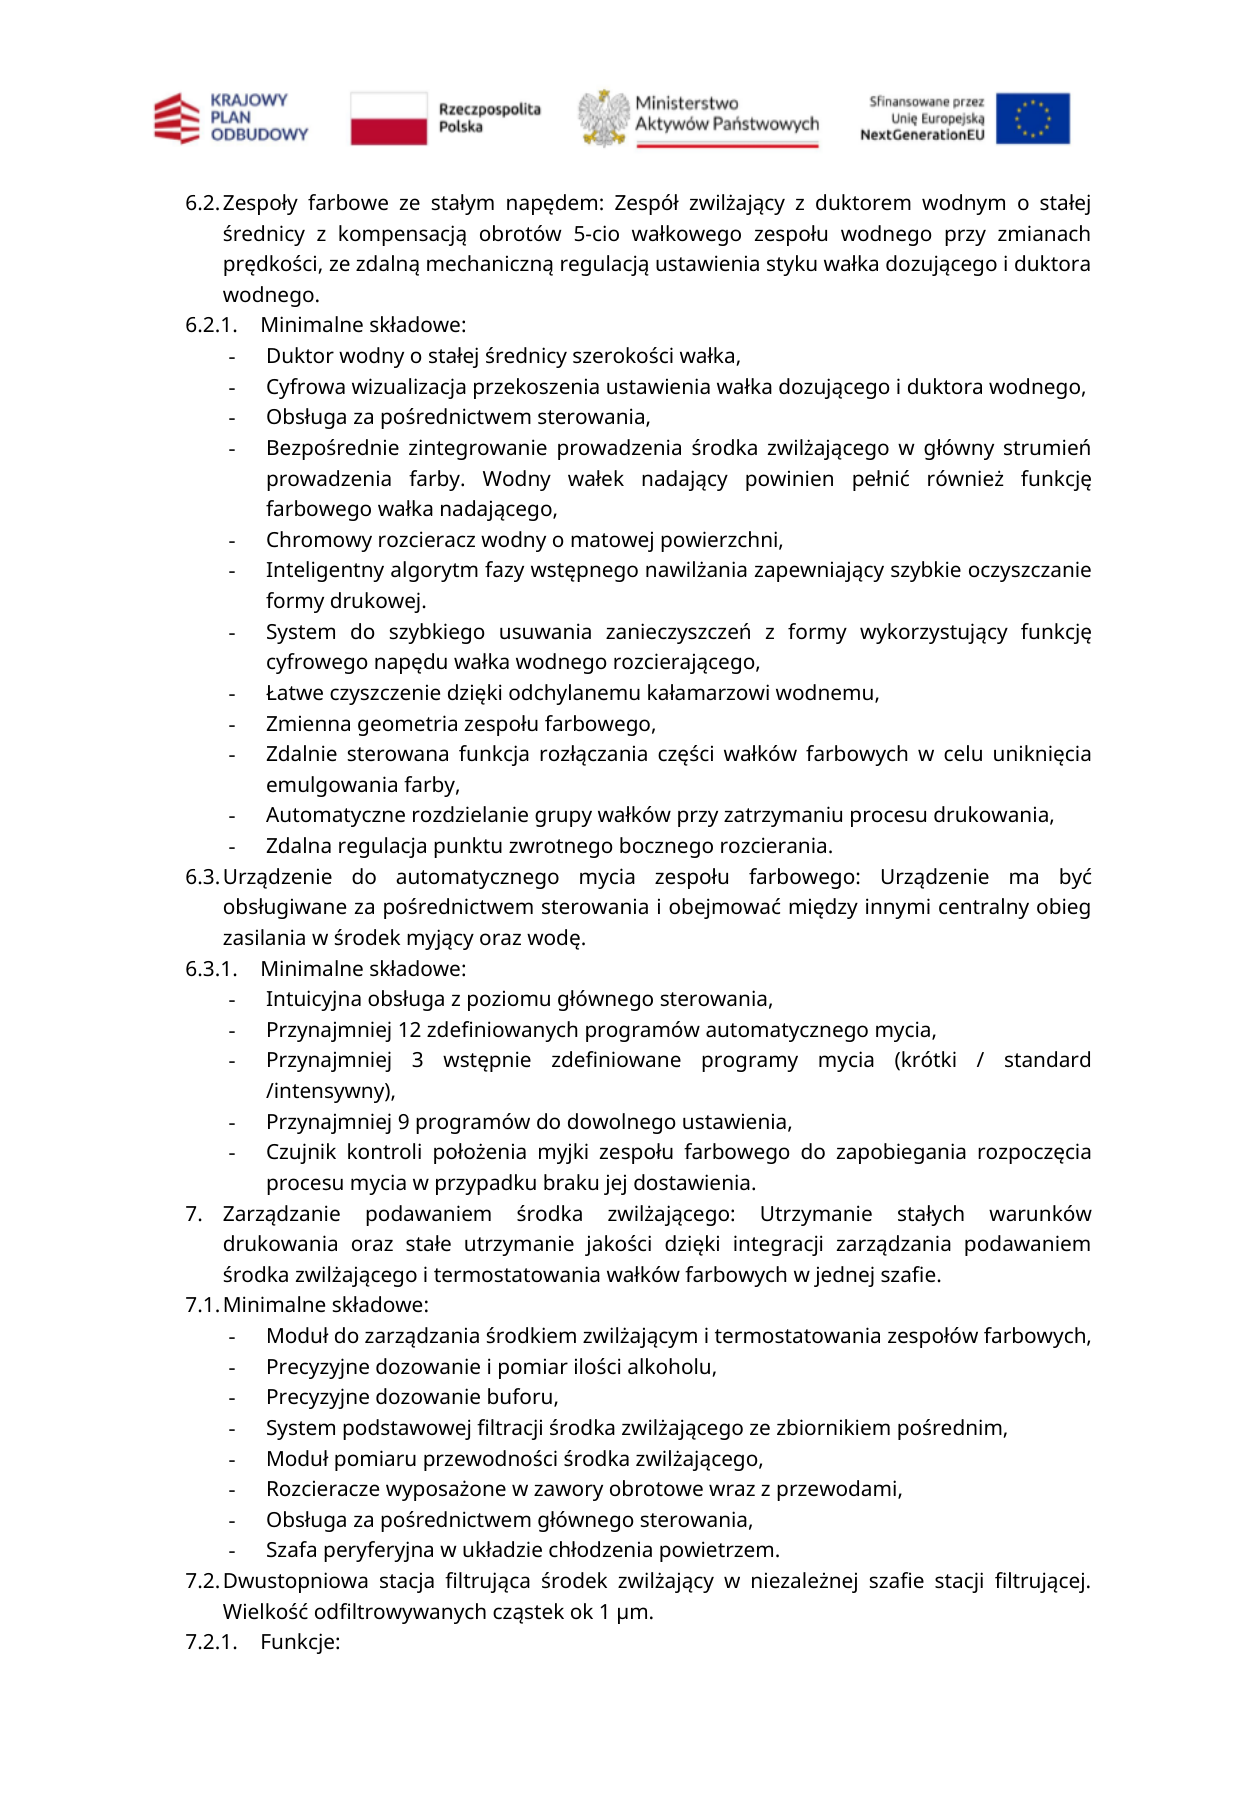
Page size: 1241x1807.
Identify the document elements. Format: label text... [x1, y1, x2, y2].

list Chromowy rozcieracz wodny o matowej powierzchni, [228, 525, 1093, 553]
list Przynajmniej 9 programów do dowolnego ustawienia, [228, 1107, 1093, 1135]
list Łatwe czyszczenie dzięki odchylanemu kałamarzowi wodnemu, [228, 678, 1093, 706]
list Minimalne składowe: [185, 311, 1093, 339]
list Rozcieracze wyposażone w zawory obrotowe wraz z przewodami, [228, 1474, 1093, 1503]
list Automatyczne rozdzielanie grupy wałków przy zatrzymaniu procesu drukowania, [228, 801, 1093, 829]
list Przynajmniej 3 wstępnie zdefiniowane programy mycia (krótki / standard /intensywny), [228, 1046, 1093, 1104]
list Zdalna regulacja punktu zwrotnego bocznego rozcierania. [228, 831, 1093, 859]
list System podstawowej filtracji środka zwilżającego ze zbiornikiem pośrednim, [228, 1413, 1093, 1441]
list Szafa peryferyjna w układzie chłodzenia powietrzem. [228, 1536, 1093, 1564]
list Zdalnie sterowana funkcja rozłączania części wałków farbowych w celu uniknięcia emulgowania farby, [228, 739, 1093, 798]
list Obsługa za pośrednictwem głównego sterowania, [228, 1505, 1093, 1533]
list Czujnik kontroli położenia myjki zespołu farbowego do zapobiegania rozpoczęcia procesu mycia w przypadku braku jej dostawienia. [228, 1137, 1093, 1196]
list Urządzenie do automatycznego mycia zespołu farbowego: Urządzenie ma być obsługiwane za pośrednictwem sterowania i obejmować między innymi centralny obieg zasilania w środek myjący oraz wodę. [185, 862, 1093, 951]
list Dwustopniowa stacja filtrująca środek zwilżający w niezależnej szafie stacji filtrującej. Wielkość odfiltrowywanych cząstek ok 1 μm. [185, 1566, 1093, 1625]
list Moduł pomiaru przewodności środka zwilżającego, [228, 1444, 1093, 1472]
list Zmienna geometria zespołu farbowego, [228, 709, 1093, 737]
list Duktor wodny o stałej średnicy szerokości wałka, [228, 341, 1093, 369]
list Zespoły farbowe ze stałym napędem: Zespół zwilżający z duktorem wodnym o stałej średnicy z kompensacją obrotów 5-cio wałkowego zespołu wodnego przy zmianach prędkości, ze zdalną mechaniczną regulacją ustawienia styku wałka dozującego i duktora wodnego. [185, 188, 1093, 308]
list Minimalne składowe: [185, 1291, 1093, 1319]
list Moduł do zarządzania środkiem zwilżającym i termostatowania zespołów farbowych, [228, 1321, 1093, 1349]
list Zarządzanie podawaniem środka zwilżającego: Utrzymanie stałych warunków drukowania oraz stałe utrzymanie jakości dzięki integracji zarządzania podawaniem środka zwilżającego i termostatowania wałków farbowych w jednej szafie. [185, 1199, 1093, 1288]
list Obsługa za pośrednictwem sterowania, [228, 402, 1093, 431]
list Funkcje: [185, 1627, 1093, 1656]
list Cyfrowa wizualizacja przekoszenia ustawienia wałka dozującego i duktora wodnego, [228, 372, 1093, 400]
list Inteligentny algorytm fazy wstępnego nawilżania zapewniający szybkie oczyszczanie formy drukowej. [228, 556, 1093, 614]
list Intuicyjna obsługa z poziomu głównego sterowania, [228, 984, 1093, 1013]
list Bezpośrednie zintegrowanie prowadzenia środka zwilżającego w główny strumień prowadzenia farby. Wodny wałek nadający powinien pełnić również funkcję farbowego wałka nadającego, [228, 433, 1093, 523]
list Precyzyjne dozowanie i pomiar ilości alkoholu, [228, 1352, 1093, 1380]
list System do szybkiego usuwania zanieczyszczeń z formy wykorzystujący funkcję cyfrowego napędu wałka wodnego rozcierającego, [228, 617, 1093, 676]
list Minimalne składowe: [185, 954, 1093, 982]
list Przynajmniej 12 zdefiniowanych programów automatycznego mycia, [228, 1015, 1093, 1043]
list Precyzyjne dozowanie buforu, [228, 1382, 1093, 1411]
picture [147, 73, 1092, 170]
